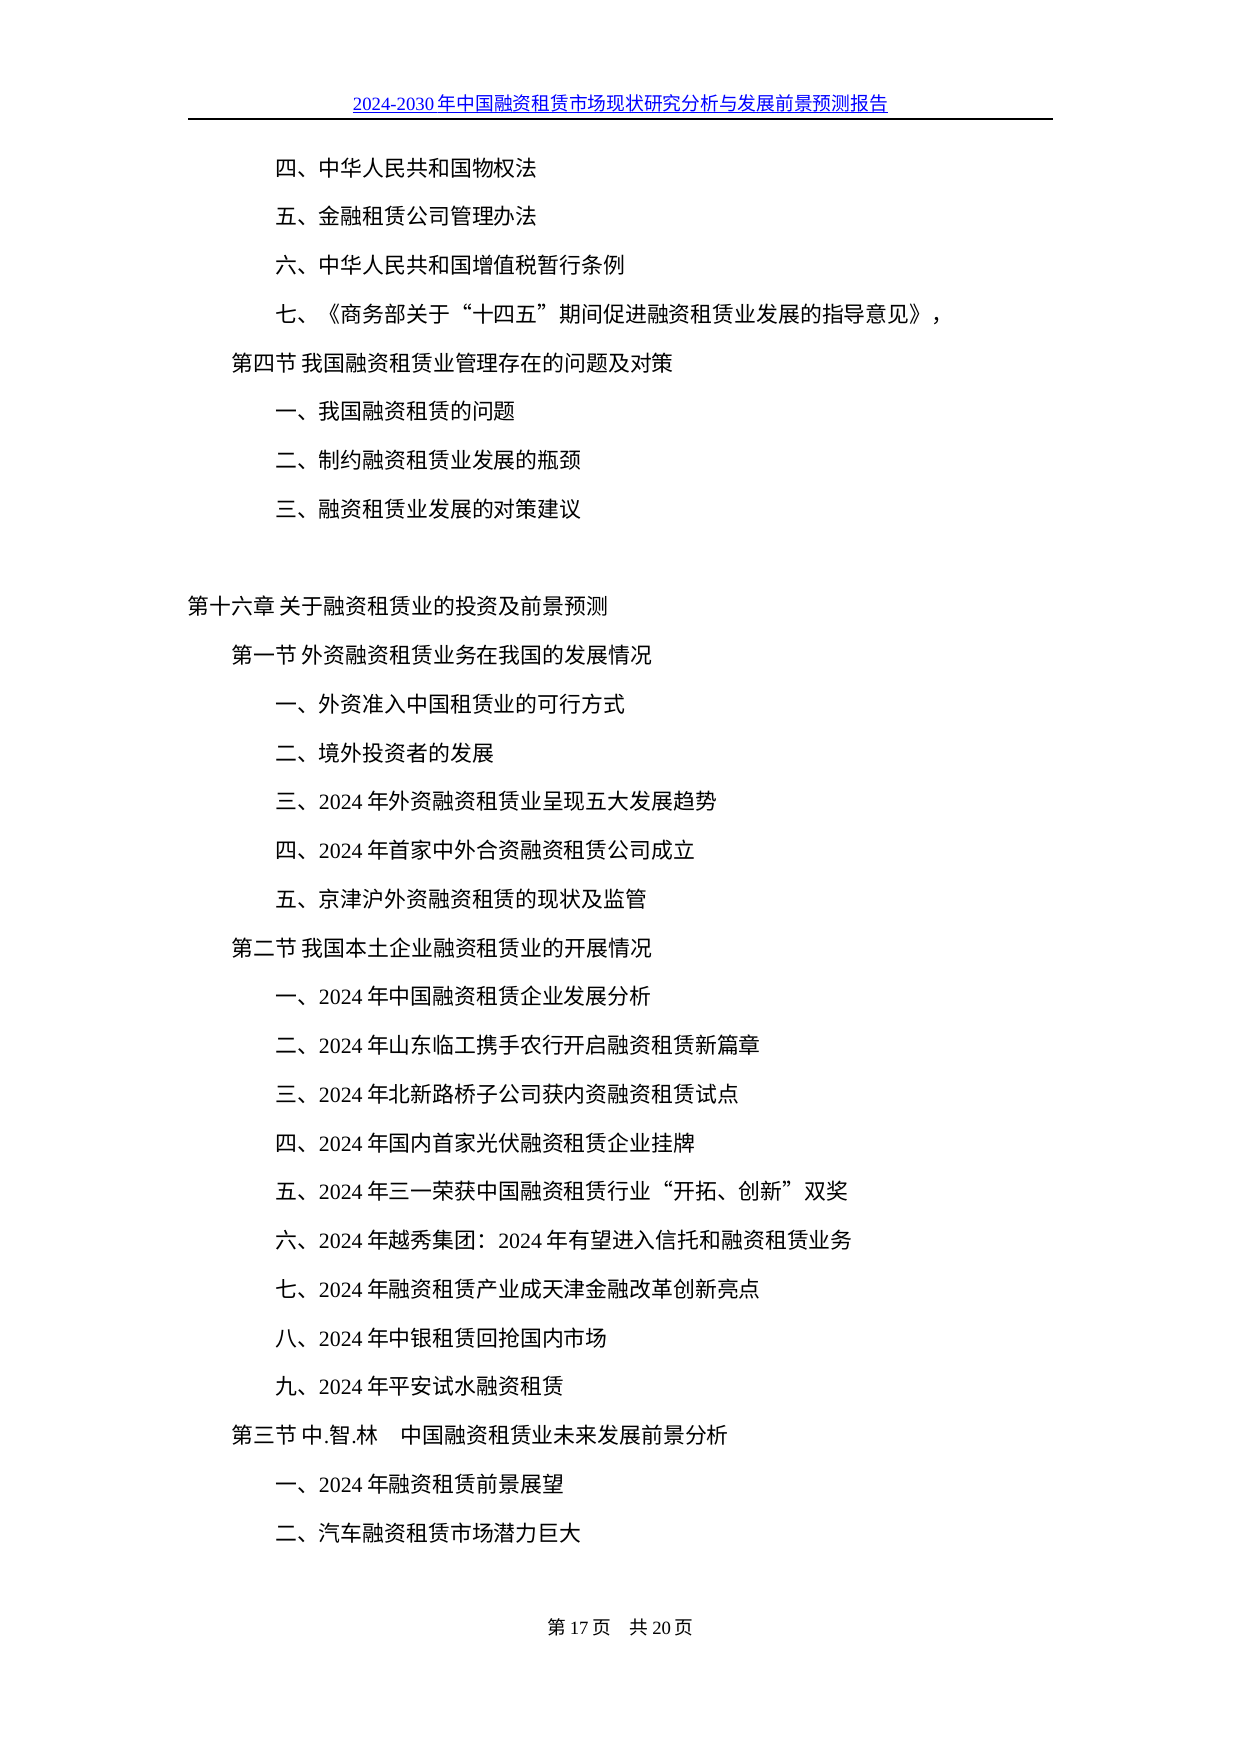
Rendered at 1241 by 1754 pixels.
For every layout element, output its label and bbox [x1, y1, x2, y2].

text [187, 150, 1053, 1548]
